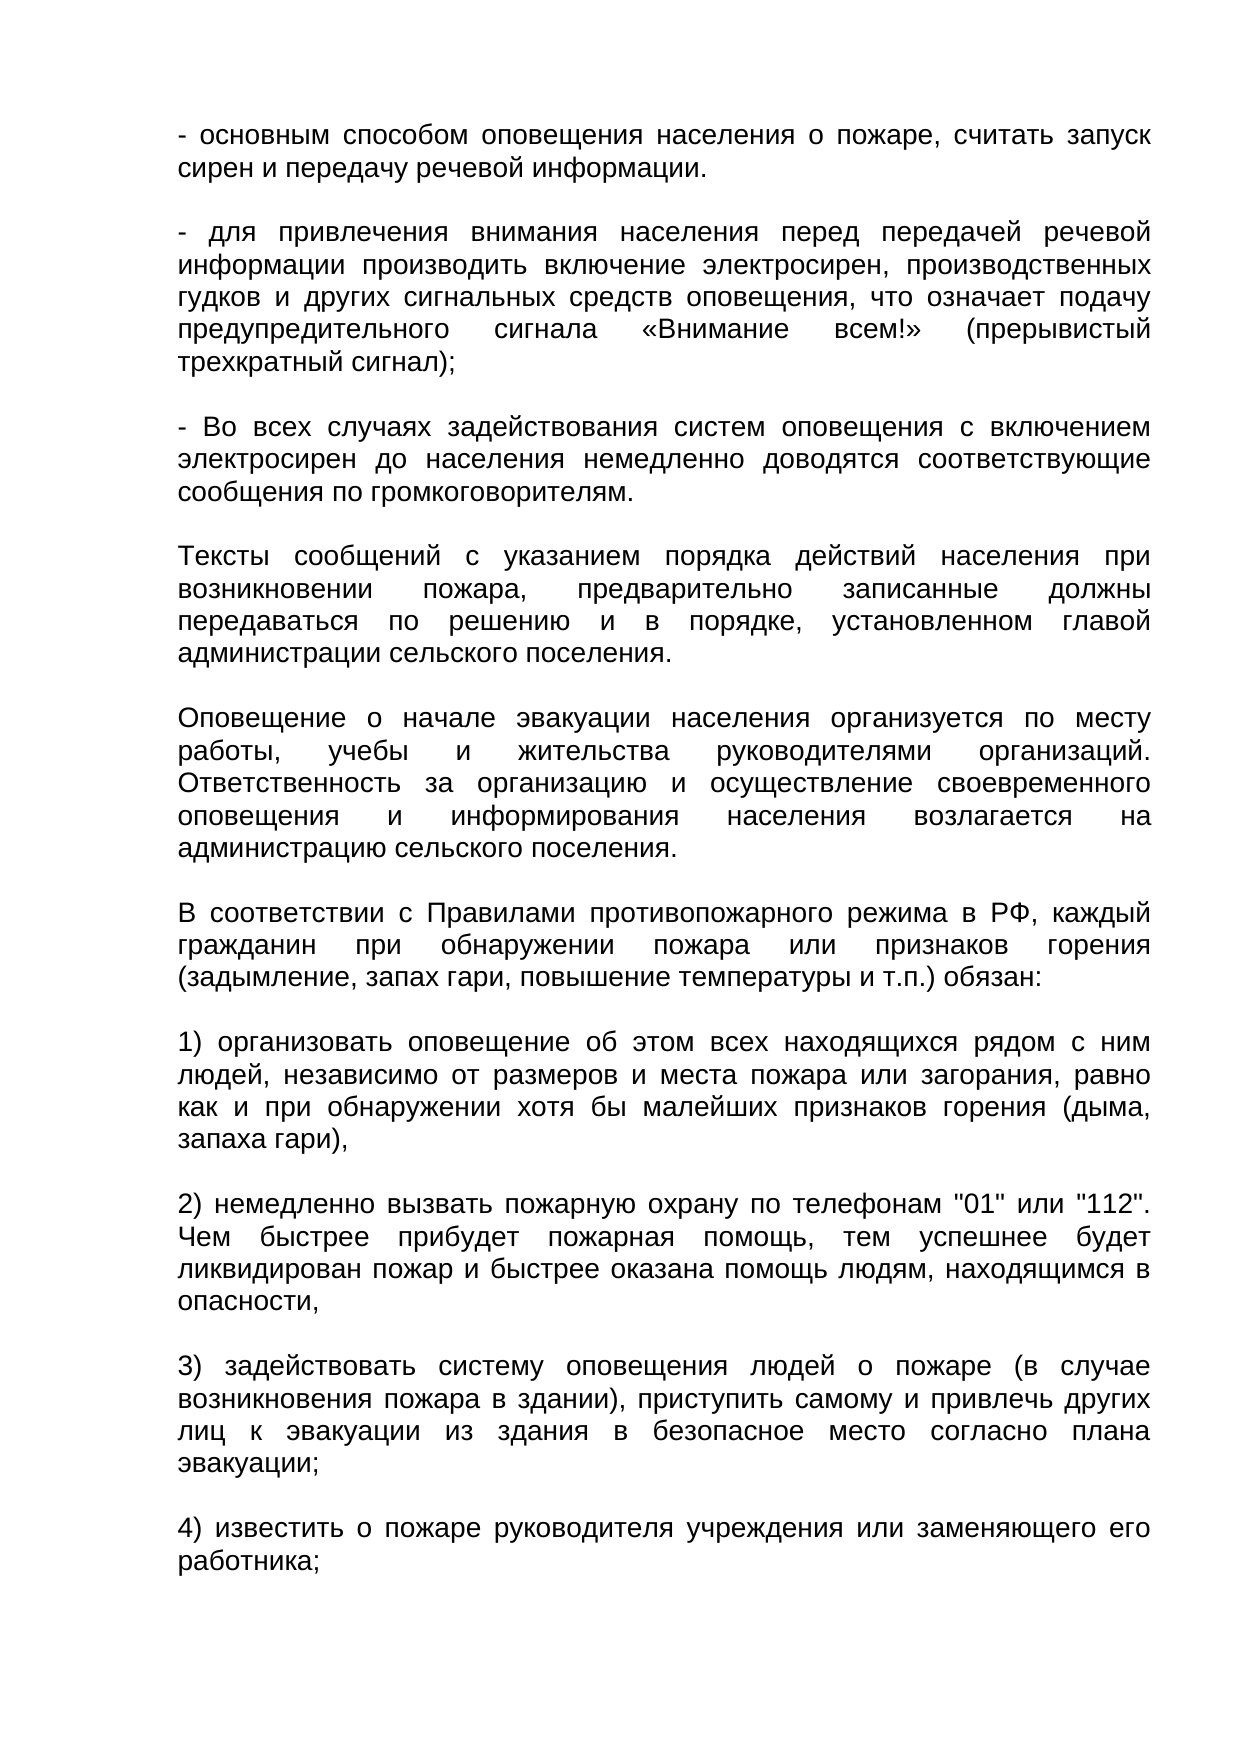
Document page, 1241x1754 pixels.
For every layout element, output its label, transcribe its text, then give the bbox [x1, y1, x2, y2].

text - Во всех случаях задействования систем оповещения с включением электросирен до населения немедленно доводятся соответствующие сообщения по громкоговорителям. [177, 377, 1152, 507]
text 4) известить о пожаре руководителя учреждения или заменяющего его работника; [177, 1479, 1152, 1576]
text Оповещение о начале эвакуации населения организуется по месту работы, учебы и жительства руководителями организаций. Ответственность за организацию и осуществление своевременного оповещения и информирования населения возлагается на администрацию сельского поселения. [177, 669, 1152, 863]
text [177, 118, 1152, 183]
text 3) задействовать систему оповещения людей о пожаре (в случае возникновения пожара в здании), приступить самому и привлечь других лиц к эвакуации из здания в безопасное место согласно плана эвакуации; [177, 1317, 1152, 1479]
text 1) организовать оповещение об этом всех находящихся рядом с ним людей, независимо от размеров и места пожара или загорания, равно как и при обнаружении хотя бы малейших признаков горения (дыма, запаха гари), [177, 993, 1152, 1155]
text - для привлечения внимания населения перед передачей речевой информации производить включение электросирен, производственных гудков и других сигнальных средств оповещения, что означает подачу предупредительного сигнала «Внимание всем!» (прерывистый трехкратный сигнал); [177, 183, 1152, 377]
text 2) немедленно вызвать пожарную охрану по телефонам "01" или "112". Чем быстрее прибудет пожарная помощь, тем успешнее будет ликвидирован пожар и быстрее оказана помощь людям, находящимся в опасности, [177, 1155, 1152, 1317]
text Тексты сообщений с указанием порядка действий населения при возникновении пожара, предварительно записанные должны передаваться по решению и в порядке, установленном главой администрации сельского поселения. [177, 507, 1152, 669]
text В соответствии с Правилами противопожарного режима в РФ, каждый гражданин при обнаружении пожара или признаков горения (задымление, запах гари, повышение температуры и т.п.) обязан: [177, 863, 1152, 993]
